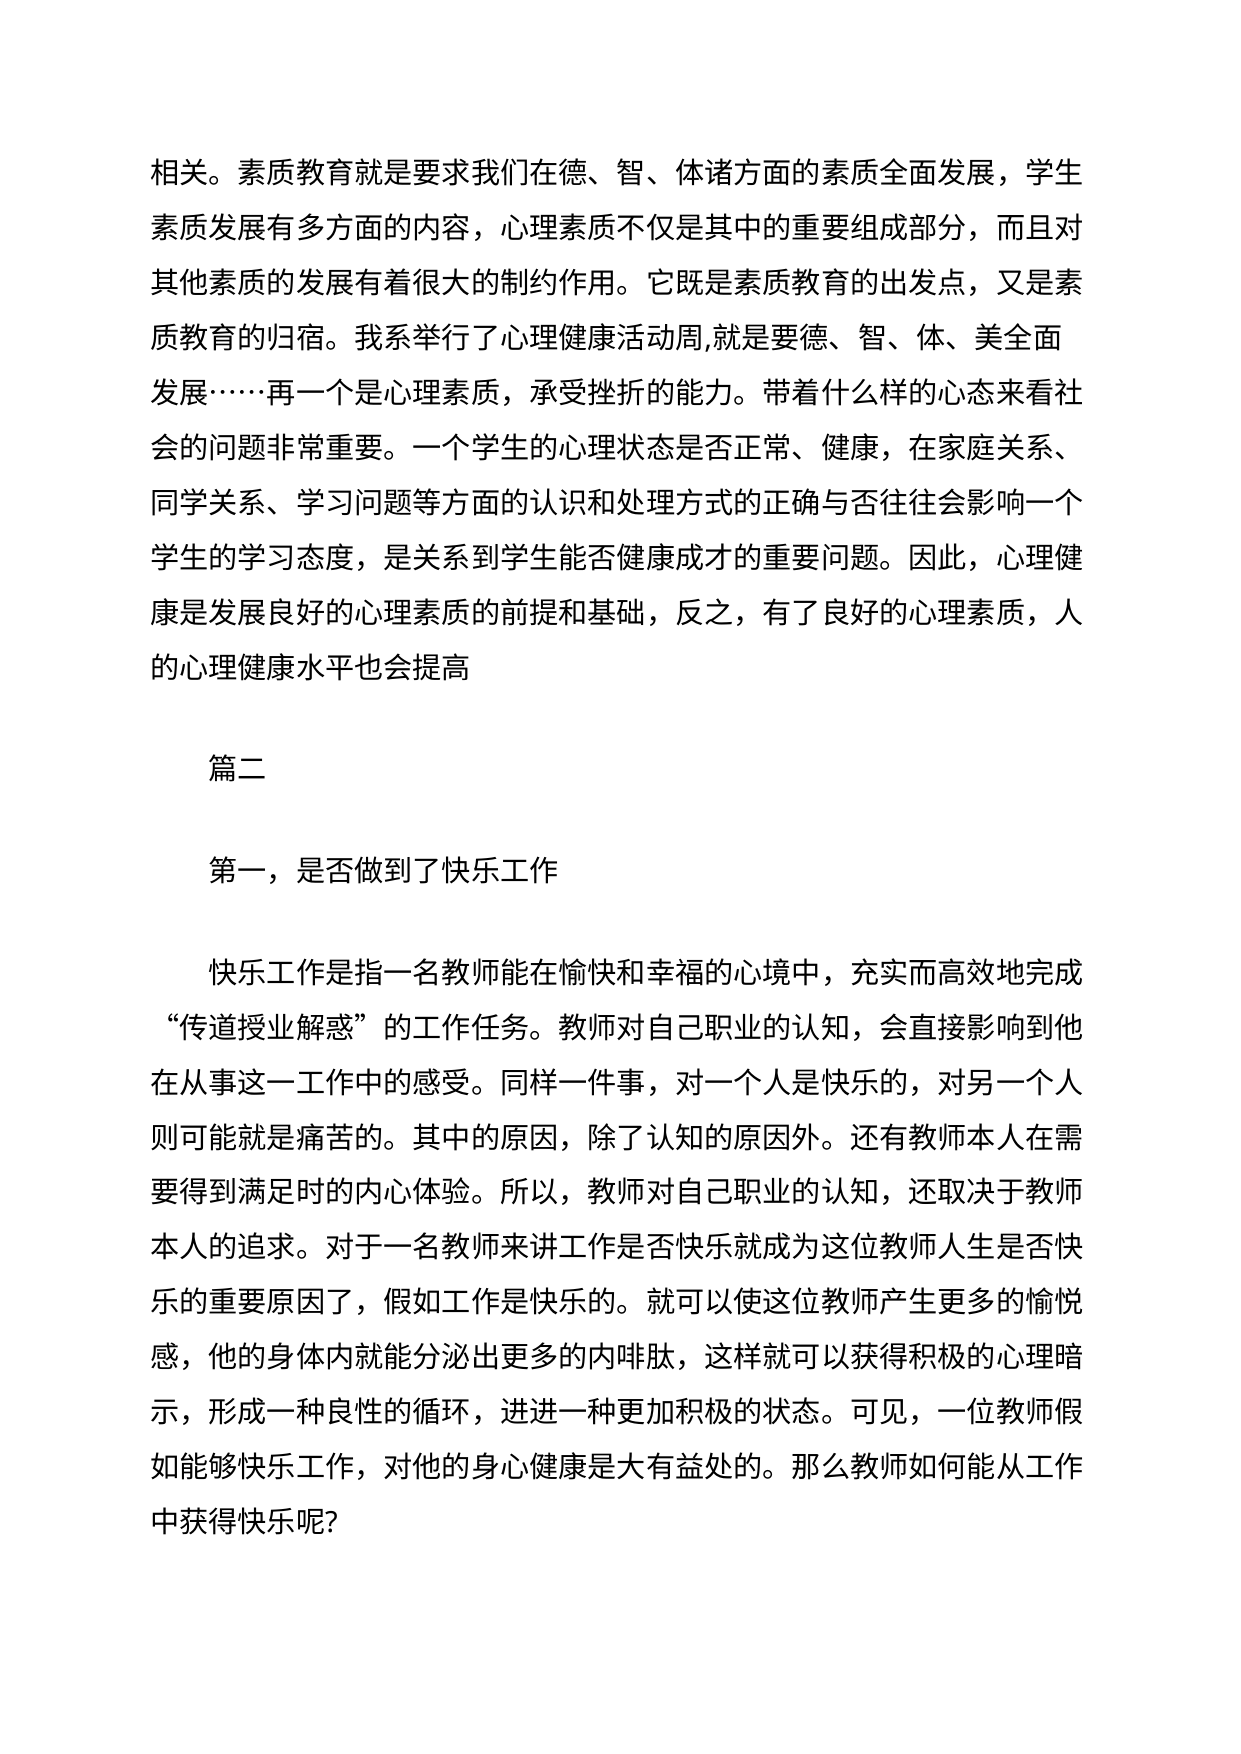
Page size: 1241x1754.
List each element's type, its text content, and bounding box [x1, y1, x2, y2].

text 快乐工作是指一名教师能在愉快和幸福的心境中，充实而高效地完成“传道授业解惑”的工作任务。教师对自己职业的认知，会直接影响到他在从事这一工作中的感受。同样一件事，对一个人是快乐的，对另一个人则可能就是痛苦的。其中的原因，除了认知的原因外。还有教师本人在需要得到满足时的内心体验。所以，教师对自己职业的认知，还取决于教师本人的追求。对于一名教师来讲工作是否快乐就成为这位教师人生是否快乐的重要原因了，假如工作是快乐的。就可以使这位教师产生更多的愉悦感，他的身体内就能分泌出更多的内啡肽，这样就可以获得积极的心理暗示，形成一种良性的循环，进进一种更加积极的状态。可见，一位教师假如能够快乐工作，对他的身心健康是大有益处的。那么教师如何能从工作中获得快乐呢? [150, 949, 1090, 1541]
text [150, 150, 1090, 686]
text 篇二 [150, 746, 1090, 788]
text 第一，是否做到了快乐工作 [150, 848, 1090, 890]
